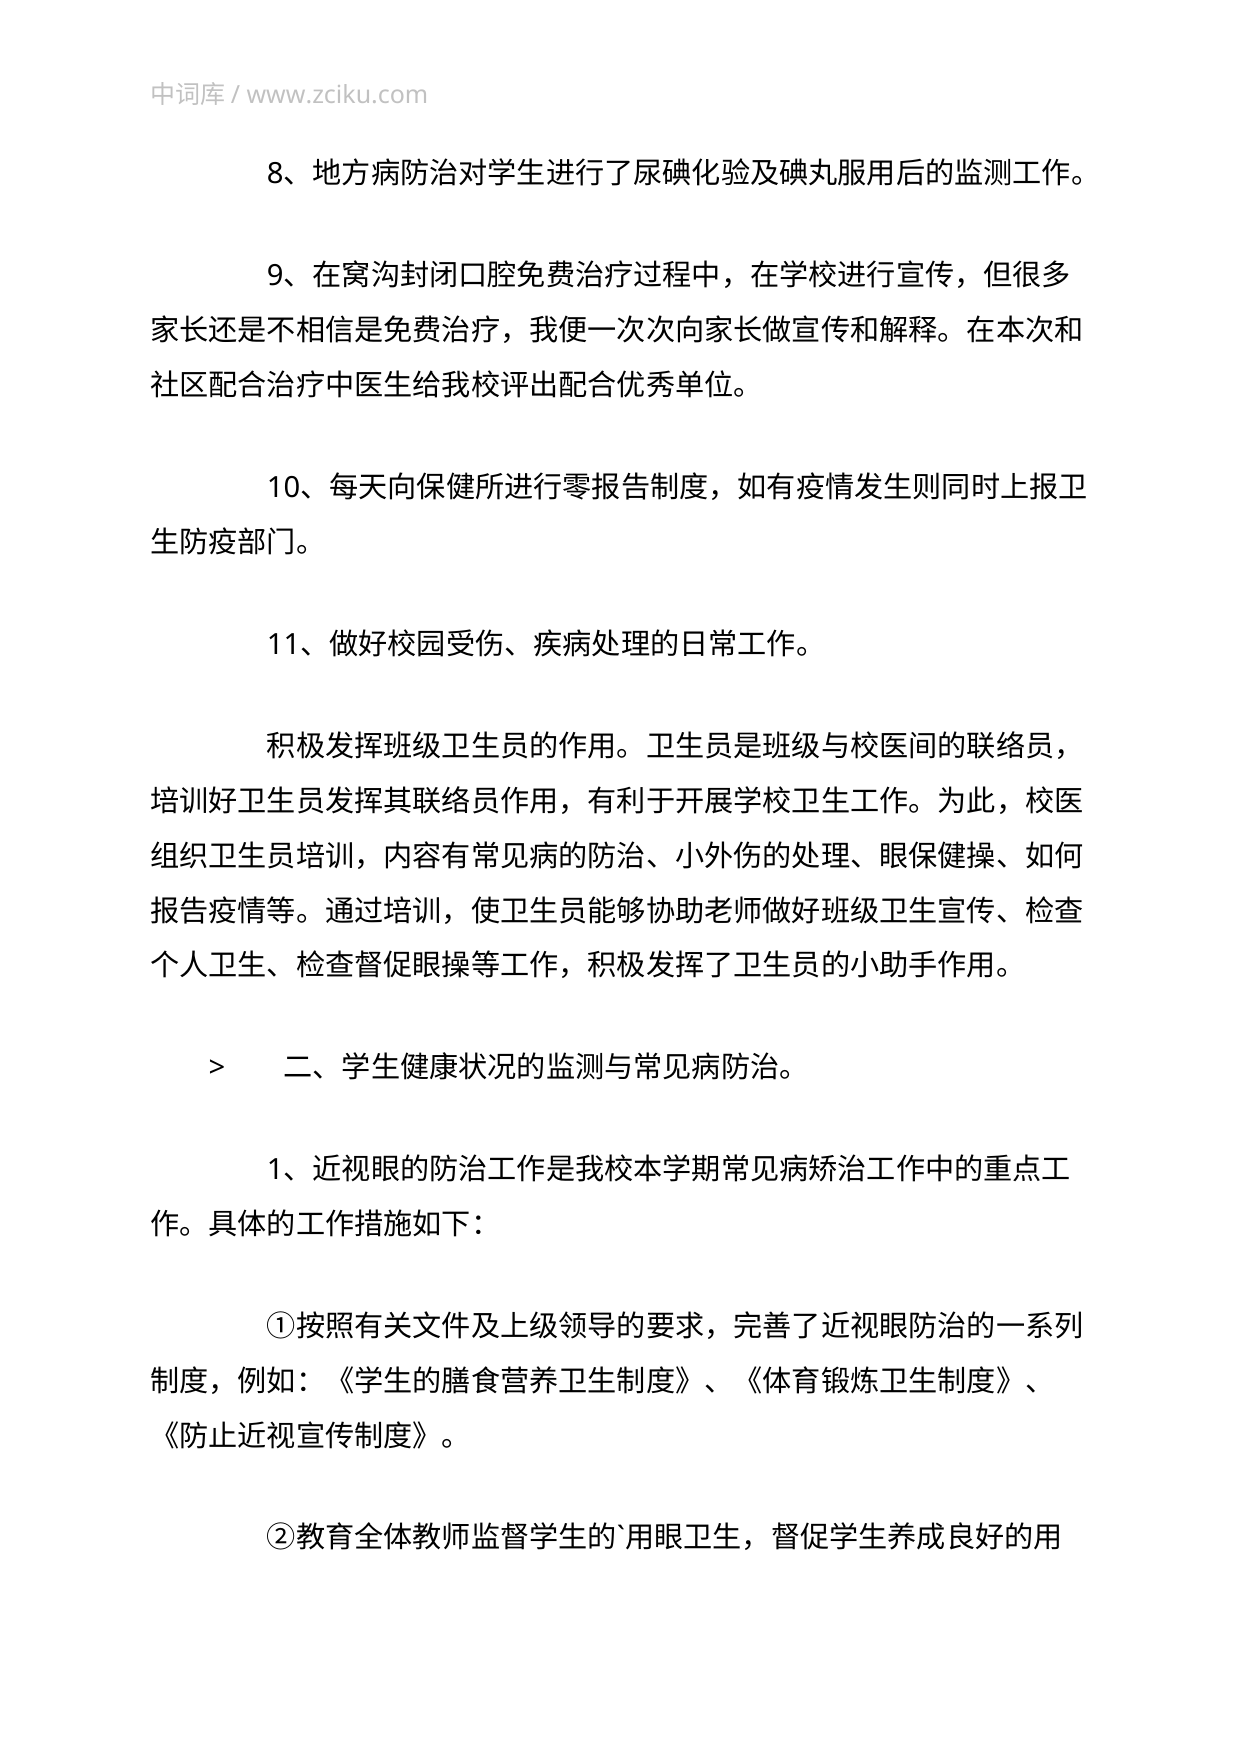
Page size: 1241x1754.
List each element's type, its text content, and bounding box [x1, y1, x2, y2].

text 10、每天向保健所进行零报告制度，如有疫情发生则同时上报卫生防疫部门。 [150, 464, 1090, 561]
text 11、做好校园受伤、疾病处理的日常工作。 [150, 620, 1090, 663]
text 9、在窝沟封闭口腔免费治疗过程中，在学校进行宣传，但很多家长还是不相信是免费治疗，我便一次次向家长做宣传和解释。在本次和社区配合治疗中医生给我校评出配合优秀单位。 [150, 252, 1090, 404]
text ①按照有关文件及上级领导的要求，完善了近视眼防治的一系列制度，例如：《学生的膳食营养卫生制度》、《体育锻炼卫生制度》、《防止近视宣传制度》。 [150, 1302, 1090, 1454]
text 8、地方病防治对学生进行了尿碘化验及碘丸服用后的监测工作。 [150, 150, 1090, 192]
text > 二、学生健康状况的监测与常见病防治。 [150, 1044, 1090, 1086]
text 积极发挥班级卫生员的作用。卫生员是班级与校医间的联络员，培训好卫生员发挥其联络员作用，有利于开展学校卫生工作。为此，校医组织卫生员培训，内容有常见病的防治、小外伤的处理、眼保健操、如何报告疫情等。通过培训，使卫生员能够协助老师做好班级卫生宣传、检查个人卫生、检查督促眼操等工作，积极发挥了卫生员的小助手作用。 [150, 722, 1090, 984]
text 1、近视眼的防治工作是我校本学期常见病矫治工作中的重点工作。具体的工作措施如下： [150, 1146, 1090, 1243]
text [150, 1514, 1090, 1556]
